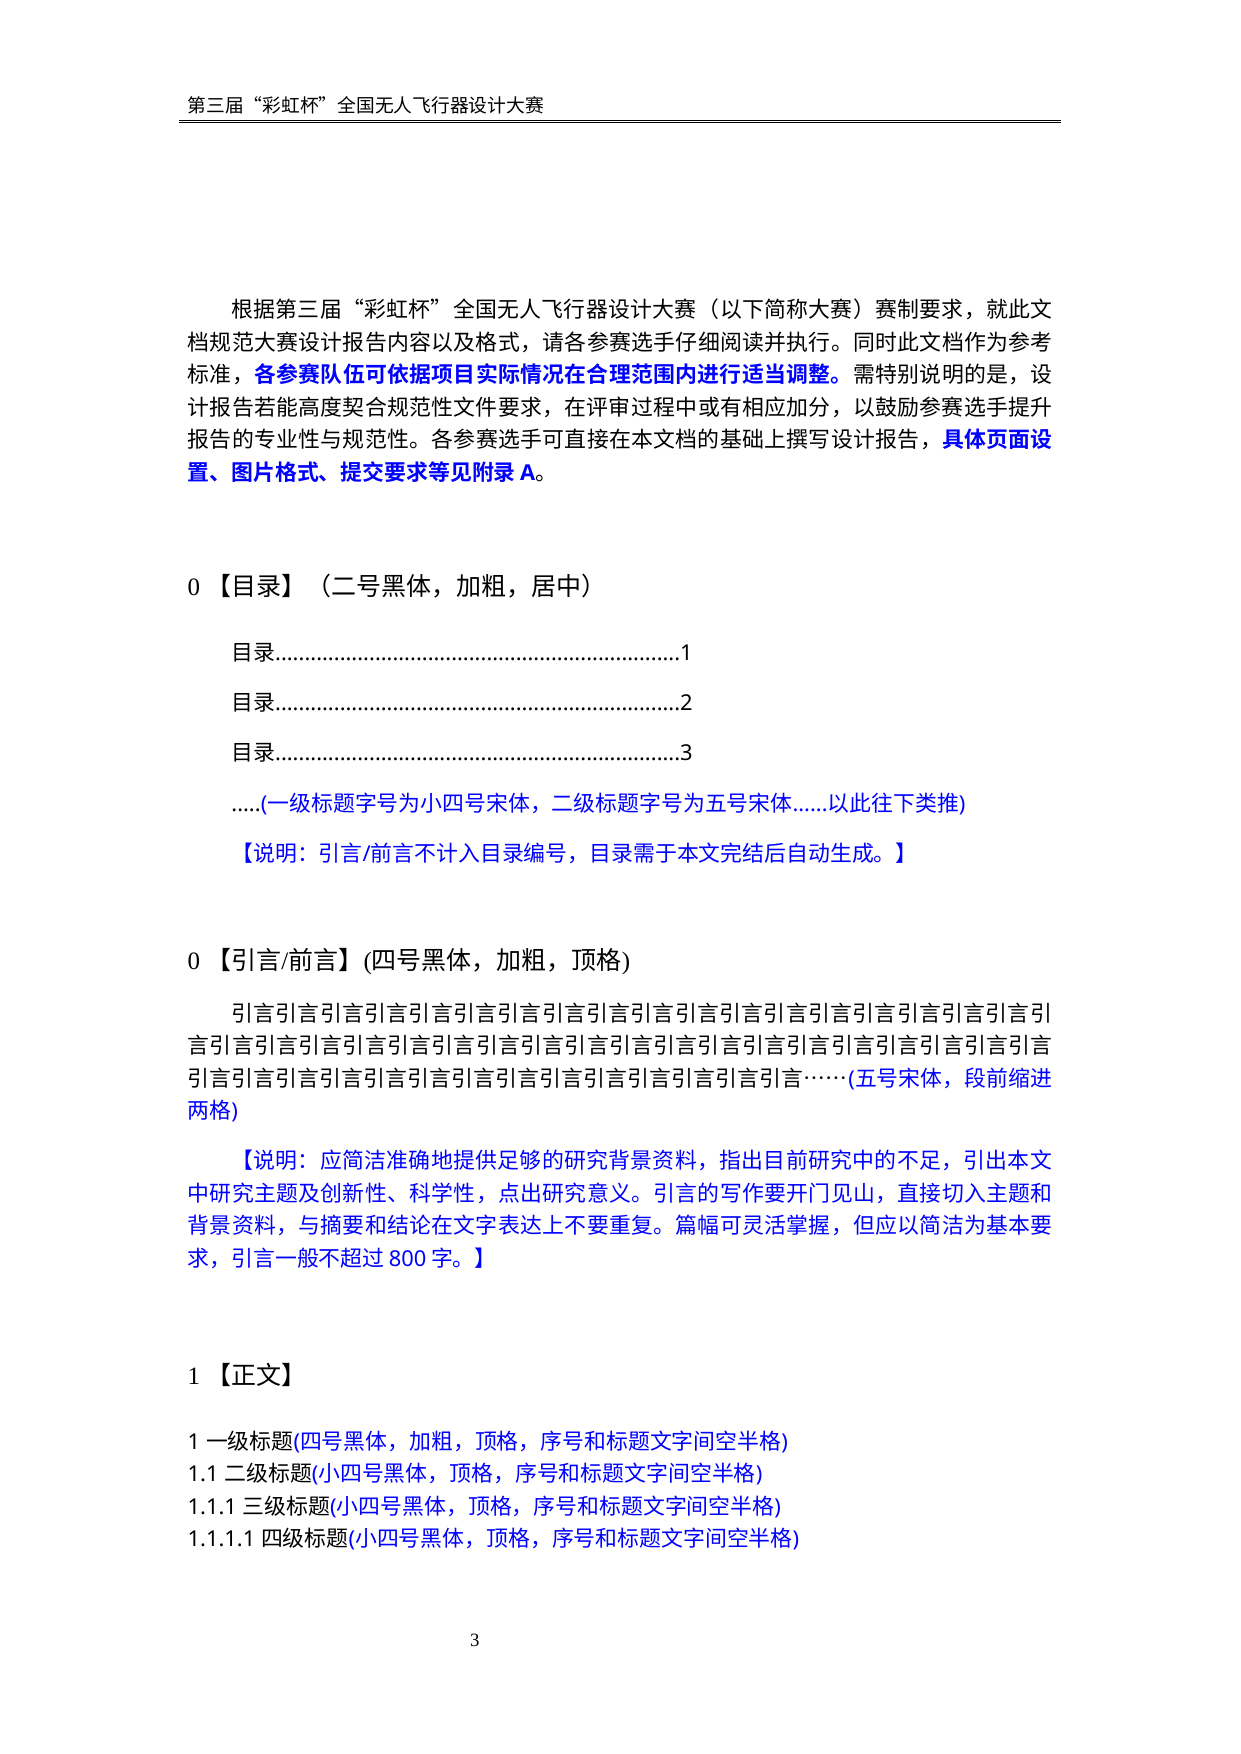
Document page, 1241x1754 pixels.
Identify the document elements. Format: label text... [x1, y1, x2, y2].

text 1.1 二级标题(小四号黑体，顶格，序号和标题文字间空半格) [187, 1456, 1053, 1489]
text 1.1.1 三级标题(小四号黑体，顶格，序号和标题文字间空半格) [187, 1489, 1053, 1521]
text 目录.....................................................................1 [187, 635, 1053, 667]
text 引言引言引言引言引言引言引言引言引言引言引言引言引言引言引言引言引言引言引言引言引言引言引言引言引言引言引言引言引言引言引言引言引言引言引言引言引言引言引言引言引言引言引言引言引言引言引言引言引言引言引言引言……(五号宋体，段前缩进两格) [187, 995, 1053, 1125]
text 【说明：引言/前言不计入目录编号，目录需于本文完结后自动生成。】 [187, 836, 1053, 868]
list 0 【引言/前言】(四号黑体，加粗，顶格) [187, 936, 1053, 978]
text 1 一级标题(四号黑体，加粗，顶格，序号和标题文字间空半格) [187, 1424, 1053, 1456]
text 根据第三届“彩虹杯”全国无人飞行器设计大赛（以下简称大赛）赛制要求，就此文档规范大赛设计报告内容以及格式，请各参赛选手仔细阅读并执行。同时此文档作为参考标准，各参赛队伍可依据项目实际情况在合理范围内进行适当调整。需特别说明的是，设计报告若能高度契合规范性文件要求，在评审过程中或有相应加分，以鼓励参赛选手提升报告的专业性与规范性。各参赛选手可直接在本文档的基础上撰写设计报告，具体页面设置、图片格式、提交要求等见附录A。 [187, 292, 1053, 487]
text 1 【正文】 [187, 1341, 1053, 1406]
text 目录.....................................................................2 [187, 685, 1053, 717]
text 【说明：应简洁准确地提供足够的研究背景资料，指出目前研究中的不足，引出本文中研究主题及创新性、科学性，点出研究意义。引言的写作要开门见山，直接切入主题和背景资料，与摘要和结论在文字表达上不要重复。篇幅可灵活掌握，但应以简洁为基本要求，引言一般不超过800字。】 [187, 1143, 1053, 1273]
text 目录.....................................................................3 [187, 735, 1053, 768]
text 1.1.1.1 四级标题(小四号黑体，顶格，序号和标题文字间空半格) [187, 1521, 1053, 1554]
text .....(一级标题字号为小四号宋体，二级标题字号为五号宋体......以此往下类推) [187, 785, 1053, 818]
text 0 【目录】（二号黑体，加粗，居中） [187, 552, 1053, 617]
